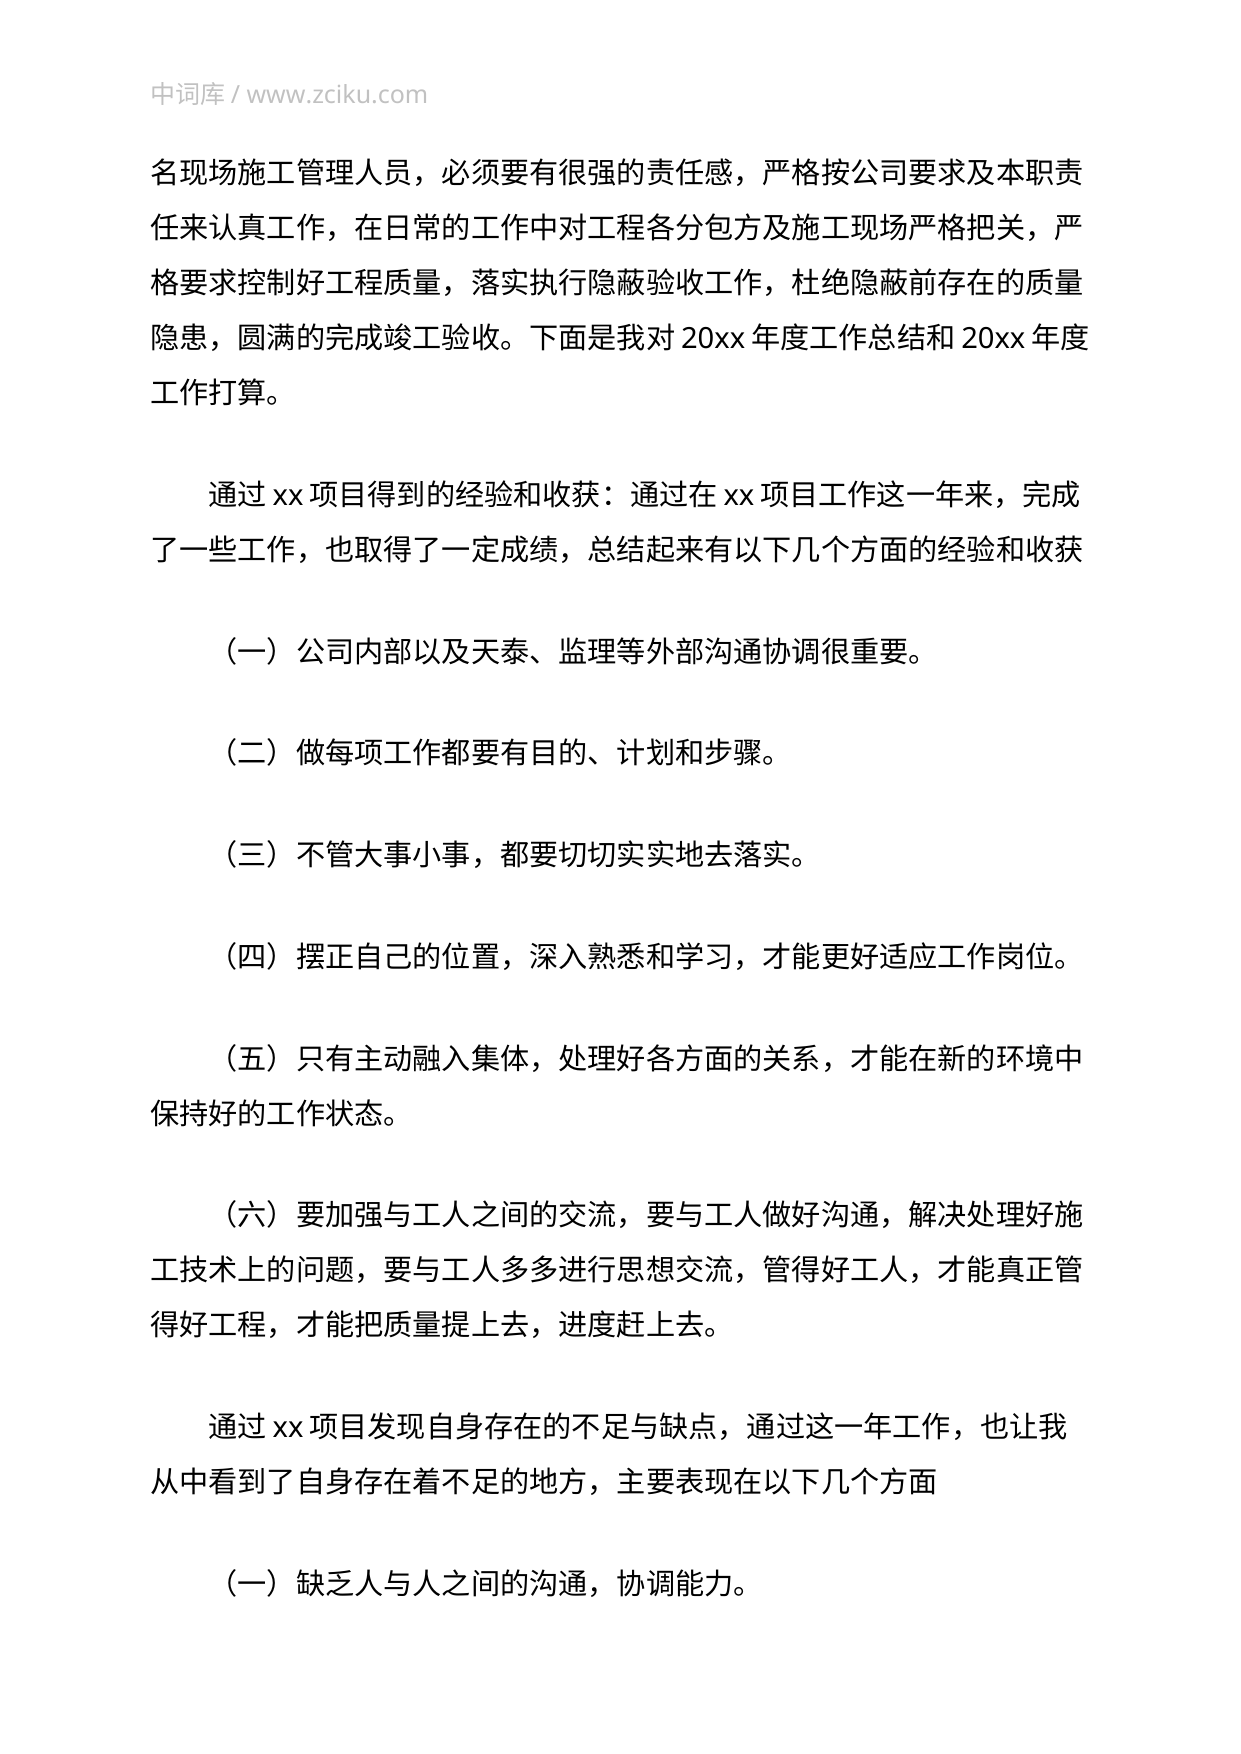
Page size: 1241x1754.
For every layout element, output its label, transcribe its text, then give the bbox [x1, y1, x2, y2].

text （五）只有主动融入集体，处理好各方面的关系，才能在新的环境中保持好的工作状态。 [150, 1035, 1090, 1132]
text （一）缺乏人与人之间的沟通，协调能力。 [150, 1560, 1090, 1603]
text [150, 150, 1090, 412]
text 通过xx项目发现自身存在的不足与缺点，通过这一年工作，也让我从中看到了自身存在着不足的地方，主要表现在以下几个方面 [150, 1403, 1090, 1501]
text （二）做每项工作都要有目的、计划和步骤。 [150, 730, 1090, 772]
text （六）要加强与工人之间的交流，要与工人做好沟通，解决处理好施工技术上的问题，要与工人多多进行思想交流，管得好工人，才能真正管得好工程，才能把质量提上去，进度赶上去。 [150, 1192, 1090, 1344]
text 通过xx项目得到的经验和收获：通过在xx项目工作这一年来，完成了一些工作，也取得了一定成绩，总结起来有以下几个方面的经验和收获 [150, 471, 1090, 569]
text （一）公司内部以及天泰、监理等外部沟通协调很重要。 [150, 628, 1090, 671]
text （三）不管大事小事，都要切切实实地去落实。 [150, 832, 1090, 874]
text （四）摆正自己的位置，深入熟悉和学习，才能更好适应工作岗位。 [150, 933, 1090, 976]
